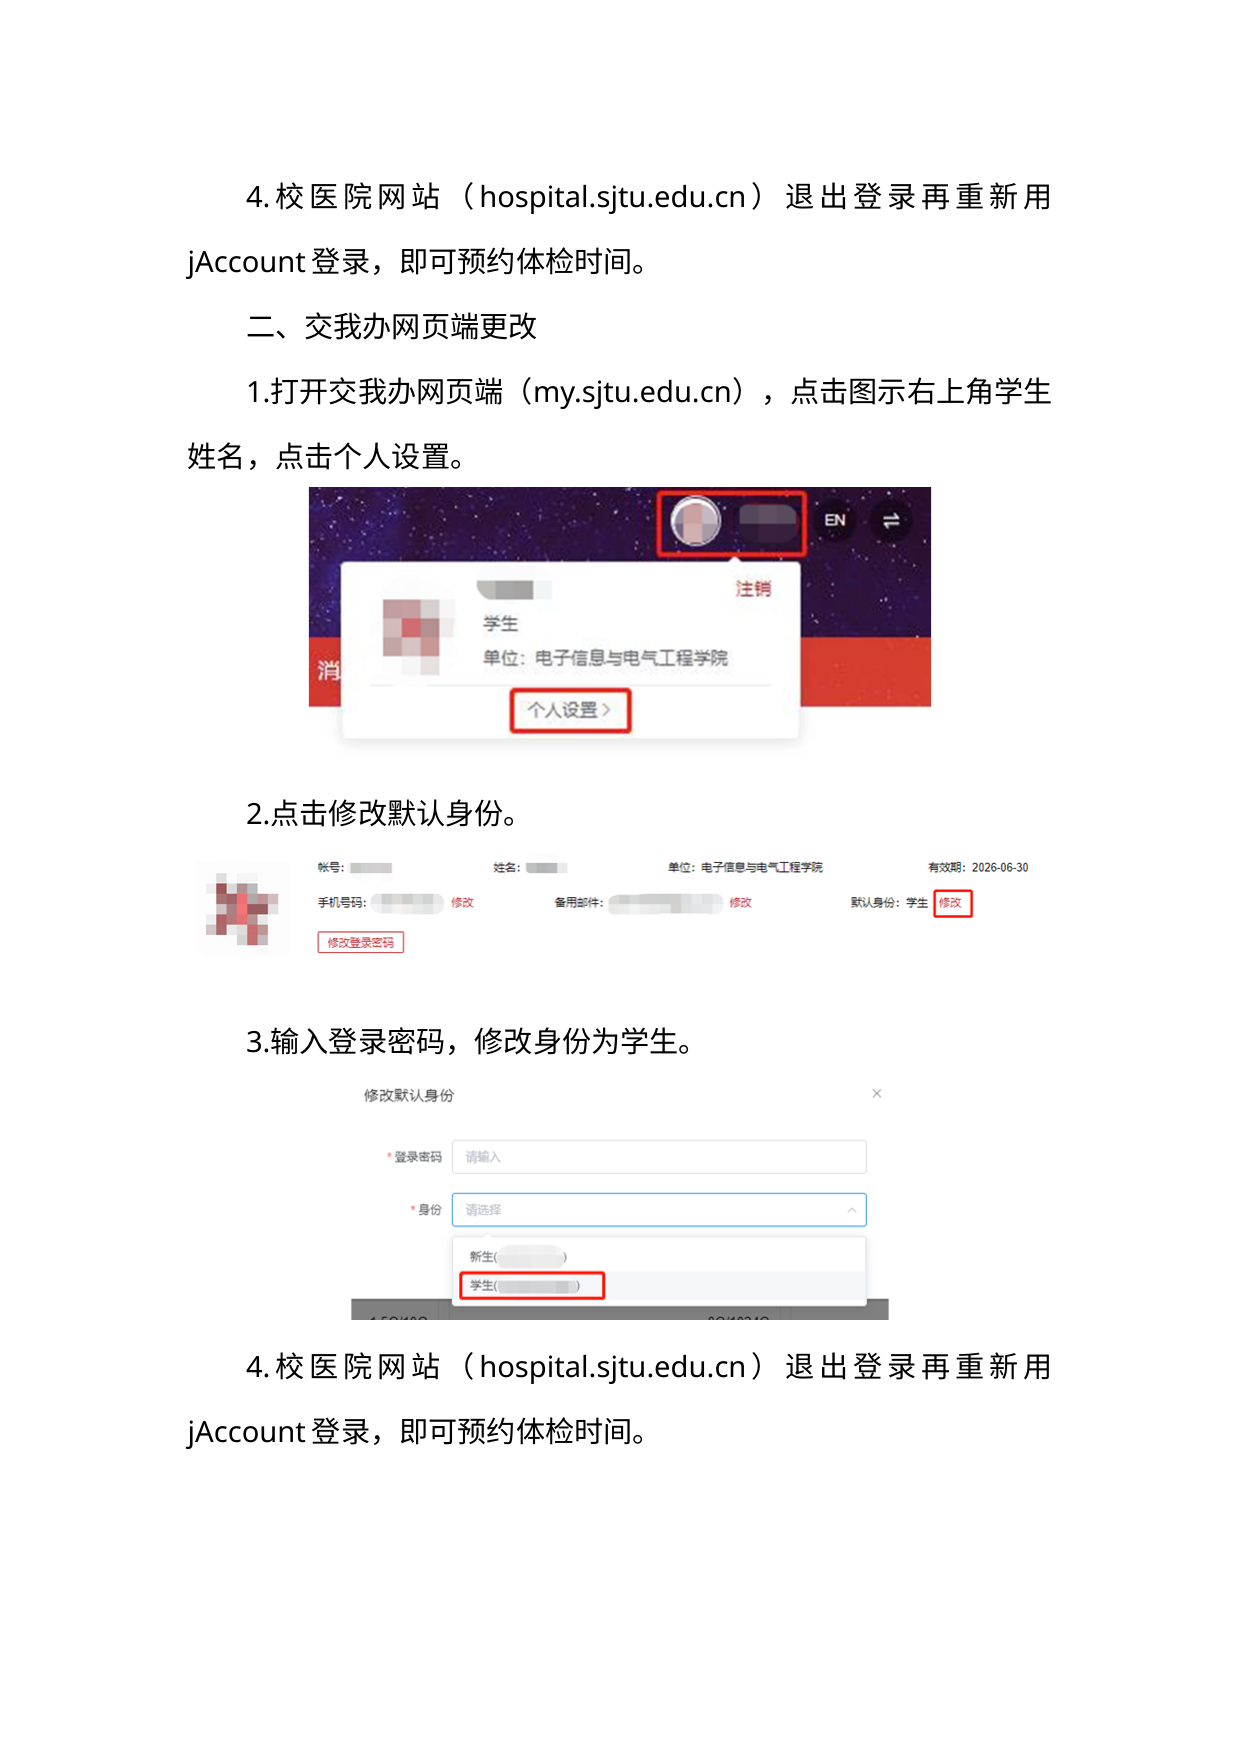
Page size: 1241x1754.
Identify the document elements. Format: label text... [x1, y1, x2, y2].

picture [187, 844, 1053, 977]
text 4.校医院网站（hospital.sjtu.edu.cn）退出登录再重新用jAccount登录，即可预约体检时间。 [187, 162, 1053, 292]
text 1.打开交我办网页端（my.sjtu.edu.cn），点击图示右上角学生姓名，点击个人设置。 [187, 357, 1053, 487]
text 二、交我办网页端更改 [187, 292, 1053, 357]
picture [351, 1072, 889, 1320]
picture [308, 487, 932, 754]
text 3.输入登录密码，修改身份为学生。 [187, 1007, 1053, 1072]
text 4.校医院网站（hospital.sjtu.edu.cn）退出登录再重新用jAccount登录，即可预约体检时间。 [187, 1332, 1053, 1462]
text 2.点击修改默认身份。 [187, 779, 1053, 844]
